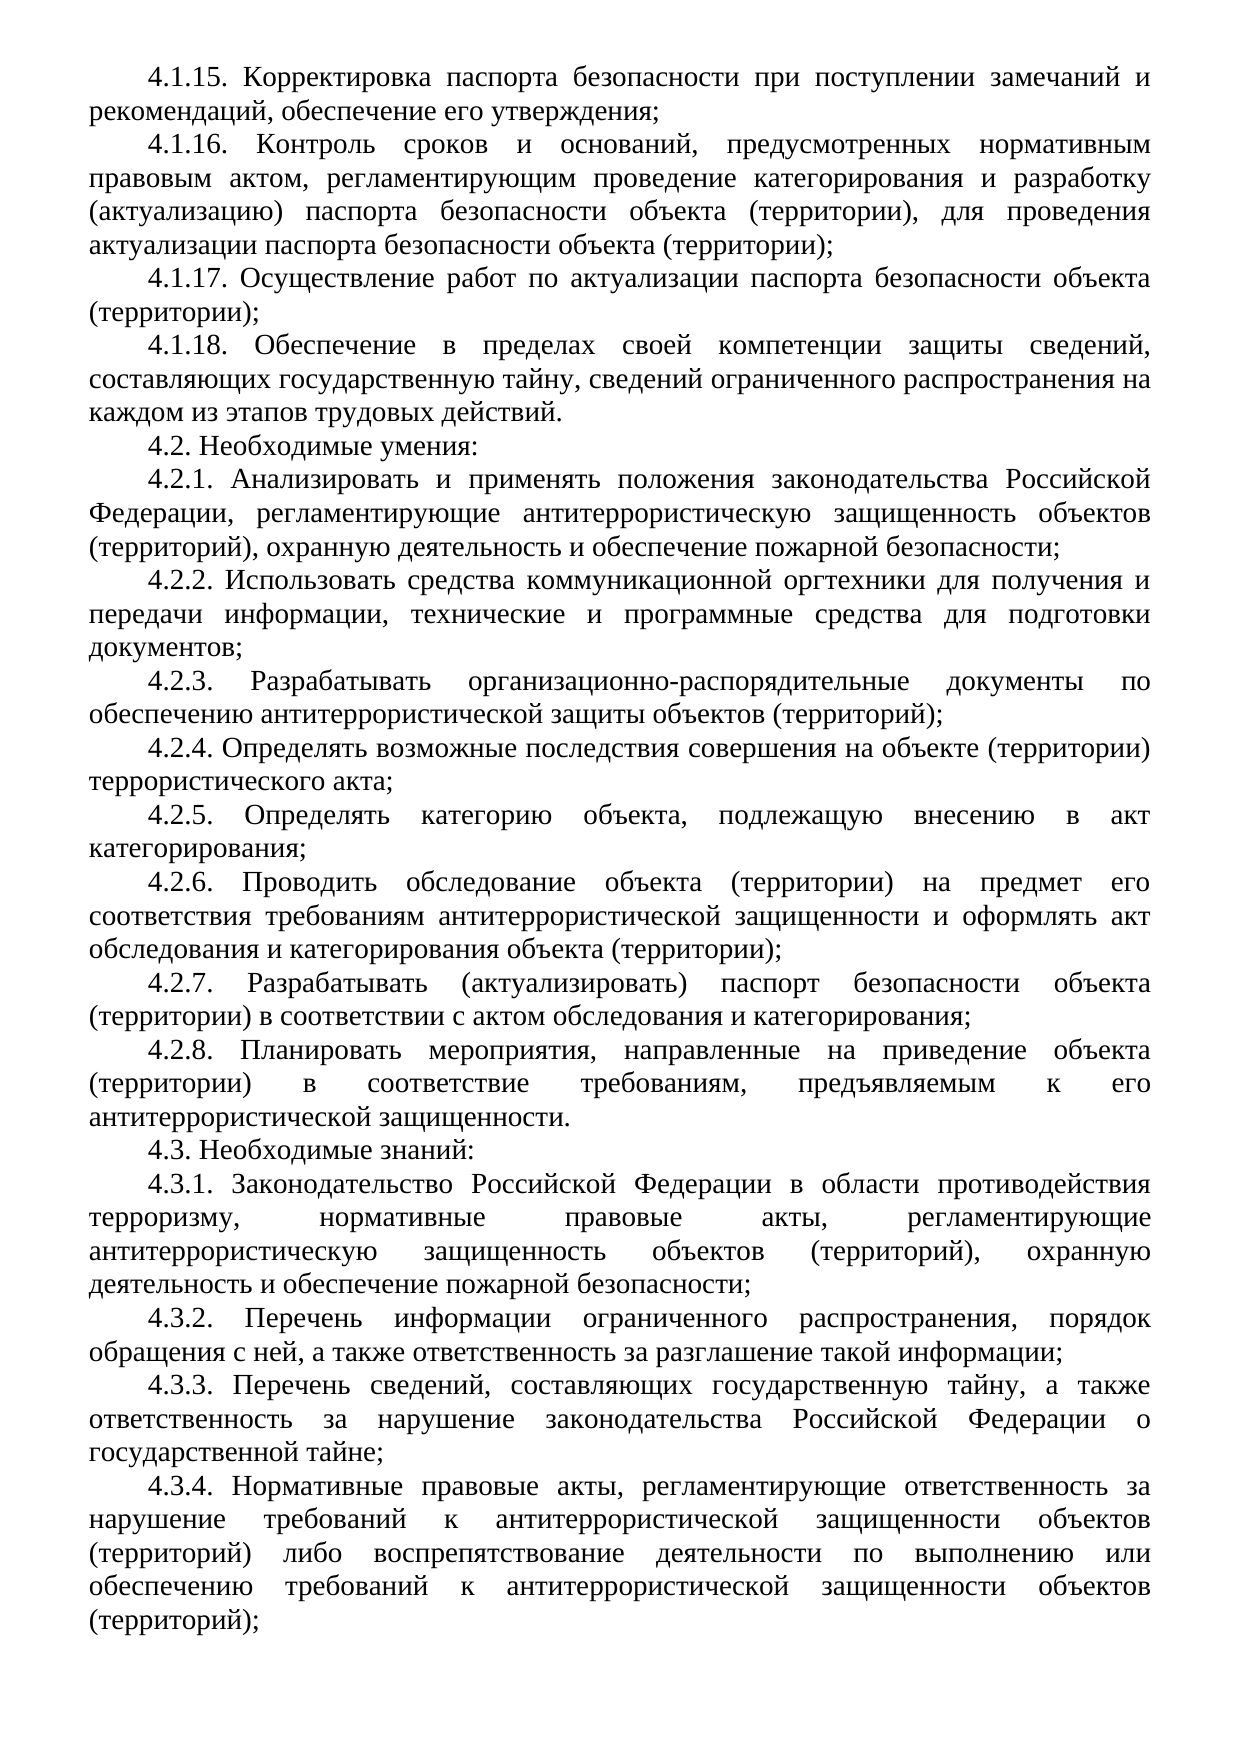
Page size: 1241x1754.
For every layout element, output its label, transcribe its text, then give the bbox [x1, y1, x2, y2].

text 4.1.16. Контроль сроков и оснований, предусмотренных нормативным правовым актом, регламентирующим проведение категорирования и разработку (актуализацию) паспорта безопасности объекта (территории), для проведения актуализации паспорта безопасности объекта (территории); [89, 126, 1152, 260]
text 4.2.5. Определять категорию объекта, подлежащую внесению в акт категорирования; [89, 797, 1152, 864]
text 4.1.17. Осуществление работ по актуализации паспорта безопасности объекта (территории); [89, 260, 1152, 327]
text 4.2.8. Планировать мероприятия, направленные на приведение объекта (территории) в соответствие требованиям, предъявляемым к его антитеррористической защищенности. [89, 1032, 1152, 1132]
text 4.2. Необходимые умения: [89, 428, 1152, 462]
text 4.2.7. Разрабатывать (актуализировать) паспорт безопасности объекта (территории) в соответствии с актом обследования и категорирования; [89, 965, 1152, 1032]
text 4.3.4. Нормативные правовые акты, регламентирующие ответственность за нарушение требований к антитеррористической защищенности объектов (территорий) либо воспрепятствование деятельности по выполнению или обеспечению требований к антитеррористической защищенности объектов (территорий); [89, 1468, 1152, 1636]
text 4.3.3. Перечень сведений, составляющих государственную тайну, а также ответственность за нарушение законодательства Российской Федерации о государственной тайне; [89, 1367, 1152, 1468]
text 4.2.6. Проводить обследование объекта (территории) на предмет его соответствия требованиям антитеррористической защищенности и оформлять акт обследования и категорирования объекта (территории); [89, 864, 1152, 965]
text 4.1.15. Корректировка паспорта безопасности при поступлении замечаний и рекомендаций, обеспечение его утверждения; [89, 59, 1152, 126]
text 4.2.4. Определять возможные последствия совершения на объекте (территории) террористического акта; [89, 730, 1152, 797]
text 4.2.1. Анализировать и применять положения законодательства Российской Федерации, регламентирующие антитеррористическую защищенность объектов (территорий), охранную деятельность и обеспечение пожарной безопасности; [89, 462, 1152, 562]
text 4.2.2. Использовать средства коммуникационной оргтехники для получения и передачи информации, технические и программные средства для подготовки документов; [89, 562, 1152, 663]
text 4.3. Необходимые знаний: [89, 1132, 1152, 1166]
text 4.1.18. Обеспечение в пределах своей компетенции защиты сведений, составляющих государственную тайну, сведений ограниченного распространения на каждом из этапов трудовых действий. [89, 327, 1152, 428]
text 4.2.3. Разрабатывать организационно-распорядительные документы по обеспечению антитеррористической защиты объектов (территорий); [89, 663, 1152, 730]
text 4.3.2. Перечень информации ограниченного распространения, порядок обращения с ней, а также ответственность за разглашение такой информации; [89, 1300, 1152, 1367]
text 4.3.1. Законодательство Российской Федерации в области противодействия терроризму, нормативные правовые акты, регламентирующие антитеррористическую защищенность объектов (территорий), охранную деятельность и обеспечение пожарной безопасности; [89, 1166, 1152, 1300]
